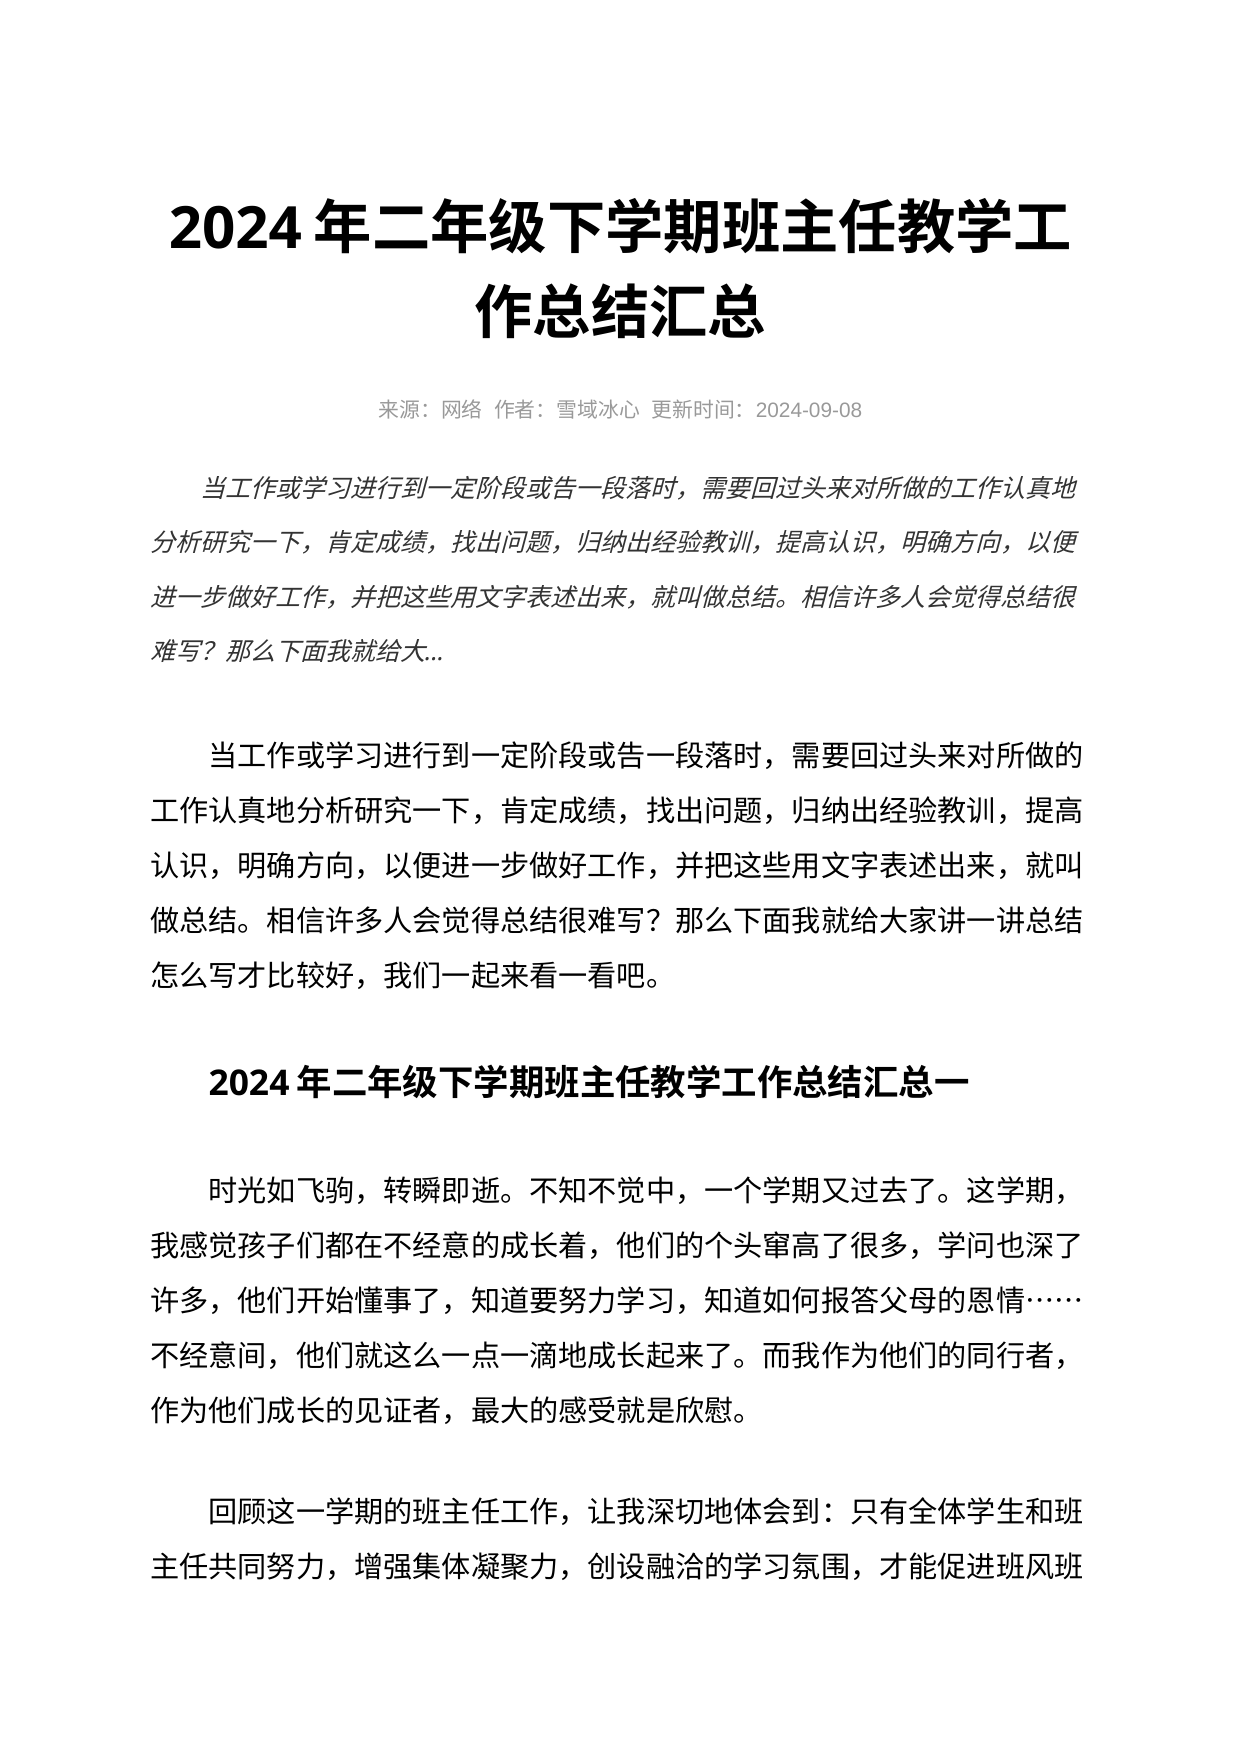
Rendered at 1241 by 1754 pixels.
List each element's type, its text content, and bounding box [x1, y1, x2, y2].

subtitle 2024年二年级下学期班主任教学工作总结汇总 [150, 181, 1090, 351]
text 来源：网络 作者：雪域冰心 更新时间：2024-09-08 [150, 397, 1090, 421]
text 当工作或学习进行到一定阶段或告一段落时，需要回过头来对所做的工作认真地分析研究一下，肯定成绩，找出问题，归纳出经验教训，提高认识，明确方向，以便进一步做好工作，并把这些用文字表述出来，就叫做总结。相信许多人会觉得总结很难写？那么下面我就给大... [150, 468, 1090, 668]
text 2024年二年级下学期班主任教学工作总结汇总一 [150, 1054, 1090, 1105]
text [150, 1489, 1090, 1586]
text 当工作或学习进行到一定阶段或告一段落时，需要回过头来对所做的工作认真地分析研究一下，肯定成绩，找出问题，归纳出经验教训，提高认识，明确方向，以便进一步做好工作，并把这些用文字表述出来，就叫做总结。相信许多人会觉得总结很难写？那么下面我就给大家讲一讲总结怎么写才比较好，我们一起来看一看吧。 [150, 733, 1090, 994]
text 时光如飞驹，转瞬即逝。不知不觉中，一个学期又过去了。这学期，我感觉孩子们都在不经意的成长着，他们的个头窜高了很多，学问也深了许多，他们开始懂事了，知道要努力学习，知道如何报答父母的恩情……不经意间，他们就这么一点一滴地成长起来了。而我作为他们的同行者，作为他们成长的见证者，最大的感受就是欣慰。 [150, 1167, 1090, 1429]
